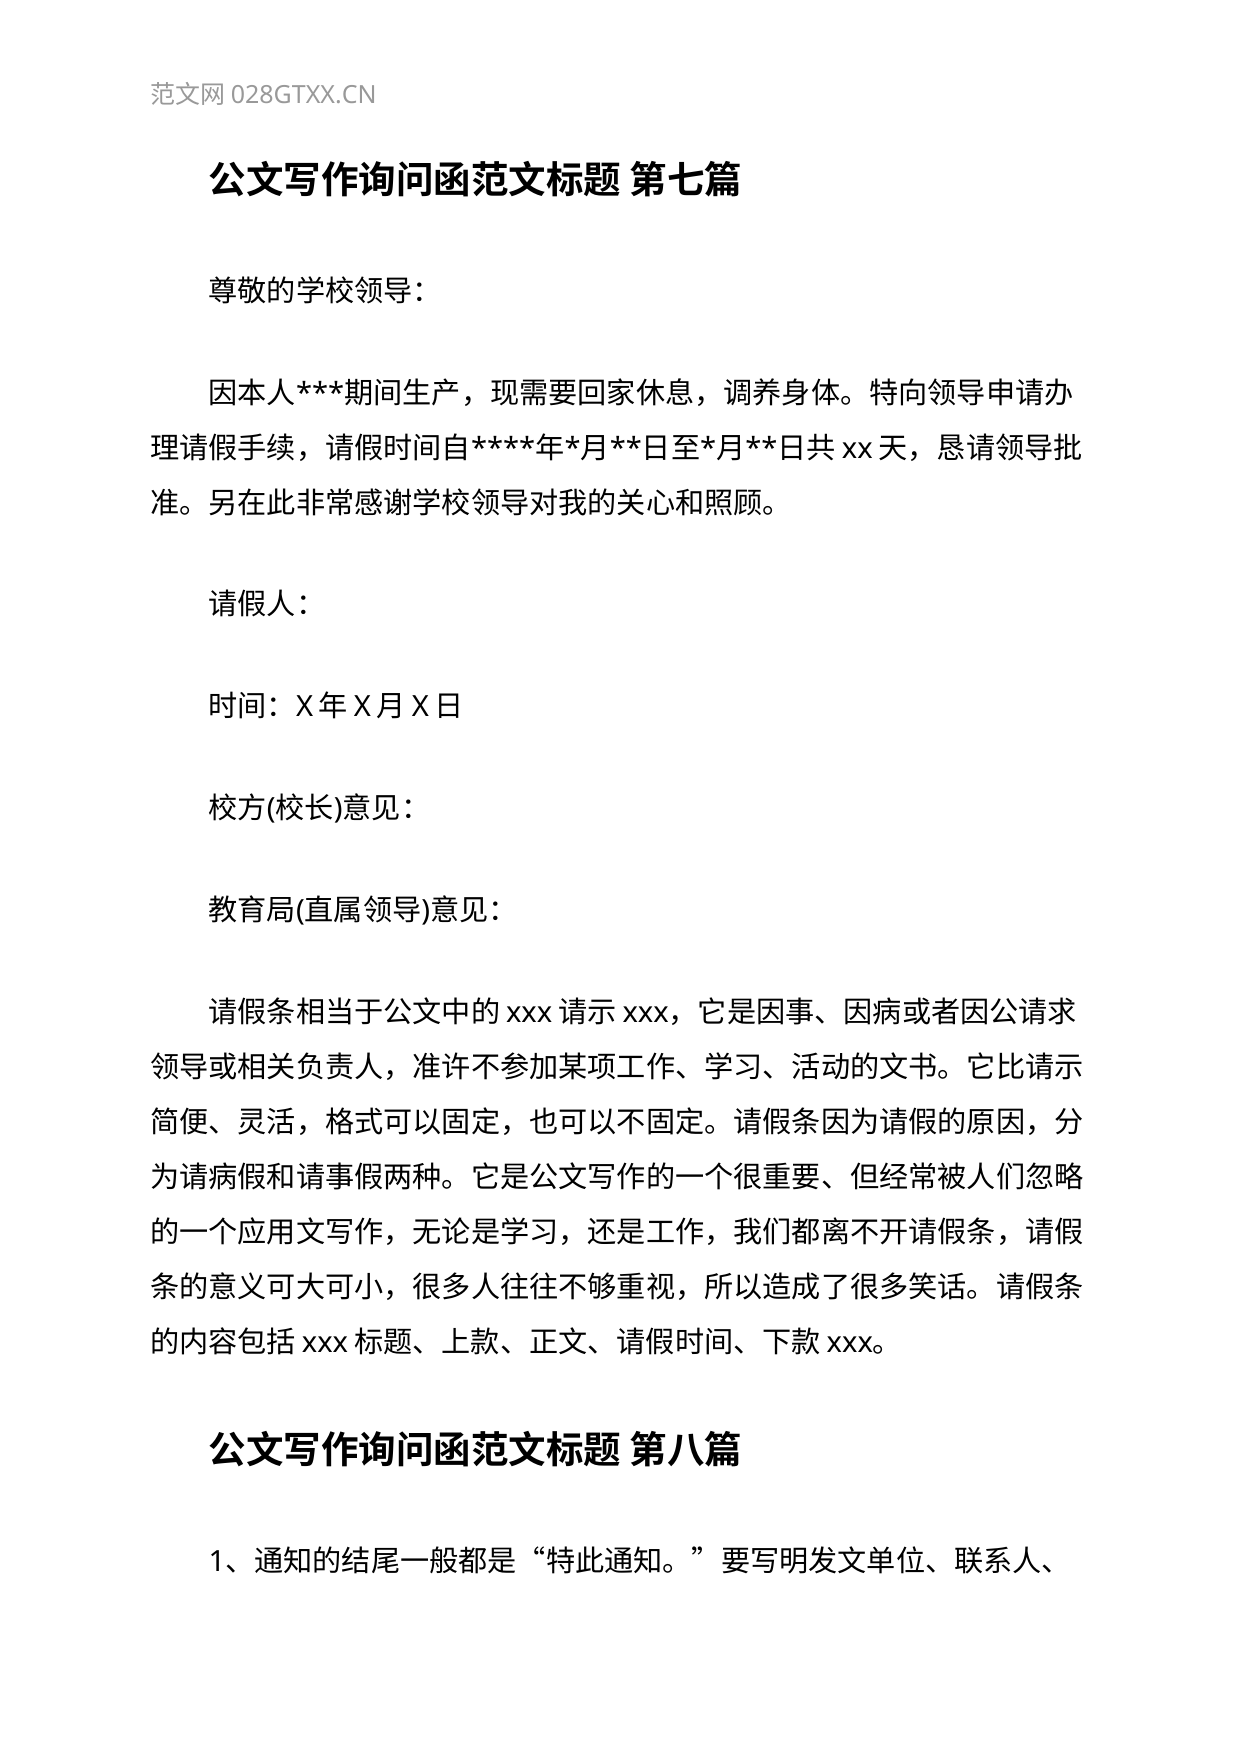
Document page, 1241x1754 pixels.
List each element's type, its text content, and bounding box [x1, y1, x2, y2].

text 因本人***期间生产，现需要回家休息，调养身体。特向领导申请办理请假手续，请假时间自****年*月**日至*月**日共xx天，恳请领导批准。另在此非常感谢学校领导对我的关心和照顾。 [150, 369, 1090, 521]
text 请假人： [150, 581, 1090, 623]
text 尊敬的学校领导： [150, 267, 1090, 310]
text 时间：X年X月X日 [150, 683, 1090, 725]
text 请假条相当于公文中的xxx请示xxx，它是因事、因病或者因公请求领导或相关负责人，准许不参加某项工作、学习、活动的文书。它比请示简便、灵活，格式可以固定，也可以不固定。请假条因为请假的原因，分为请病假和请事假两种。它是公文写作的一个很重要、但经常被人们忽略的一个应用文写作，无论是学习，还是工作，我们都离不开请假条，请假条的意义可大可小，很多人往往不够重视，所以造成了很多笑话。请假条的内容包括xxx标题、上款、正文、请假时间、下款xxx。 [150, 989, 1090, 1361]
text 公文写作询问函范文标题 第八篇 [150, 1420, 1090, 1474]
text 校方(校长)意见： [150, 785, 1090, 827]
text 教育局(直属领导)意见： [150, 887, 1090, 929]
text 公文写作询问函范文标题 第七篇 [150, 150, 1090, 204]
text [150, 1537, 1090, 1580]
